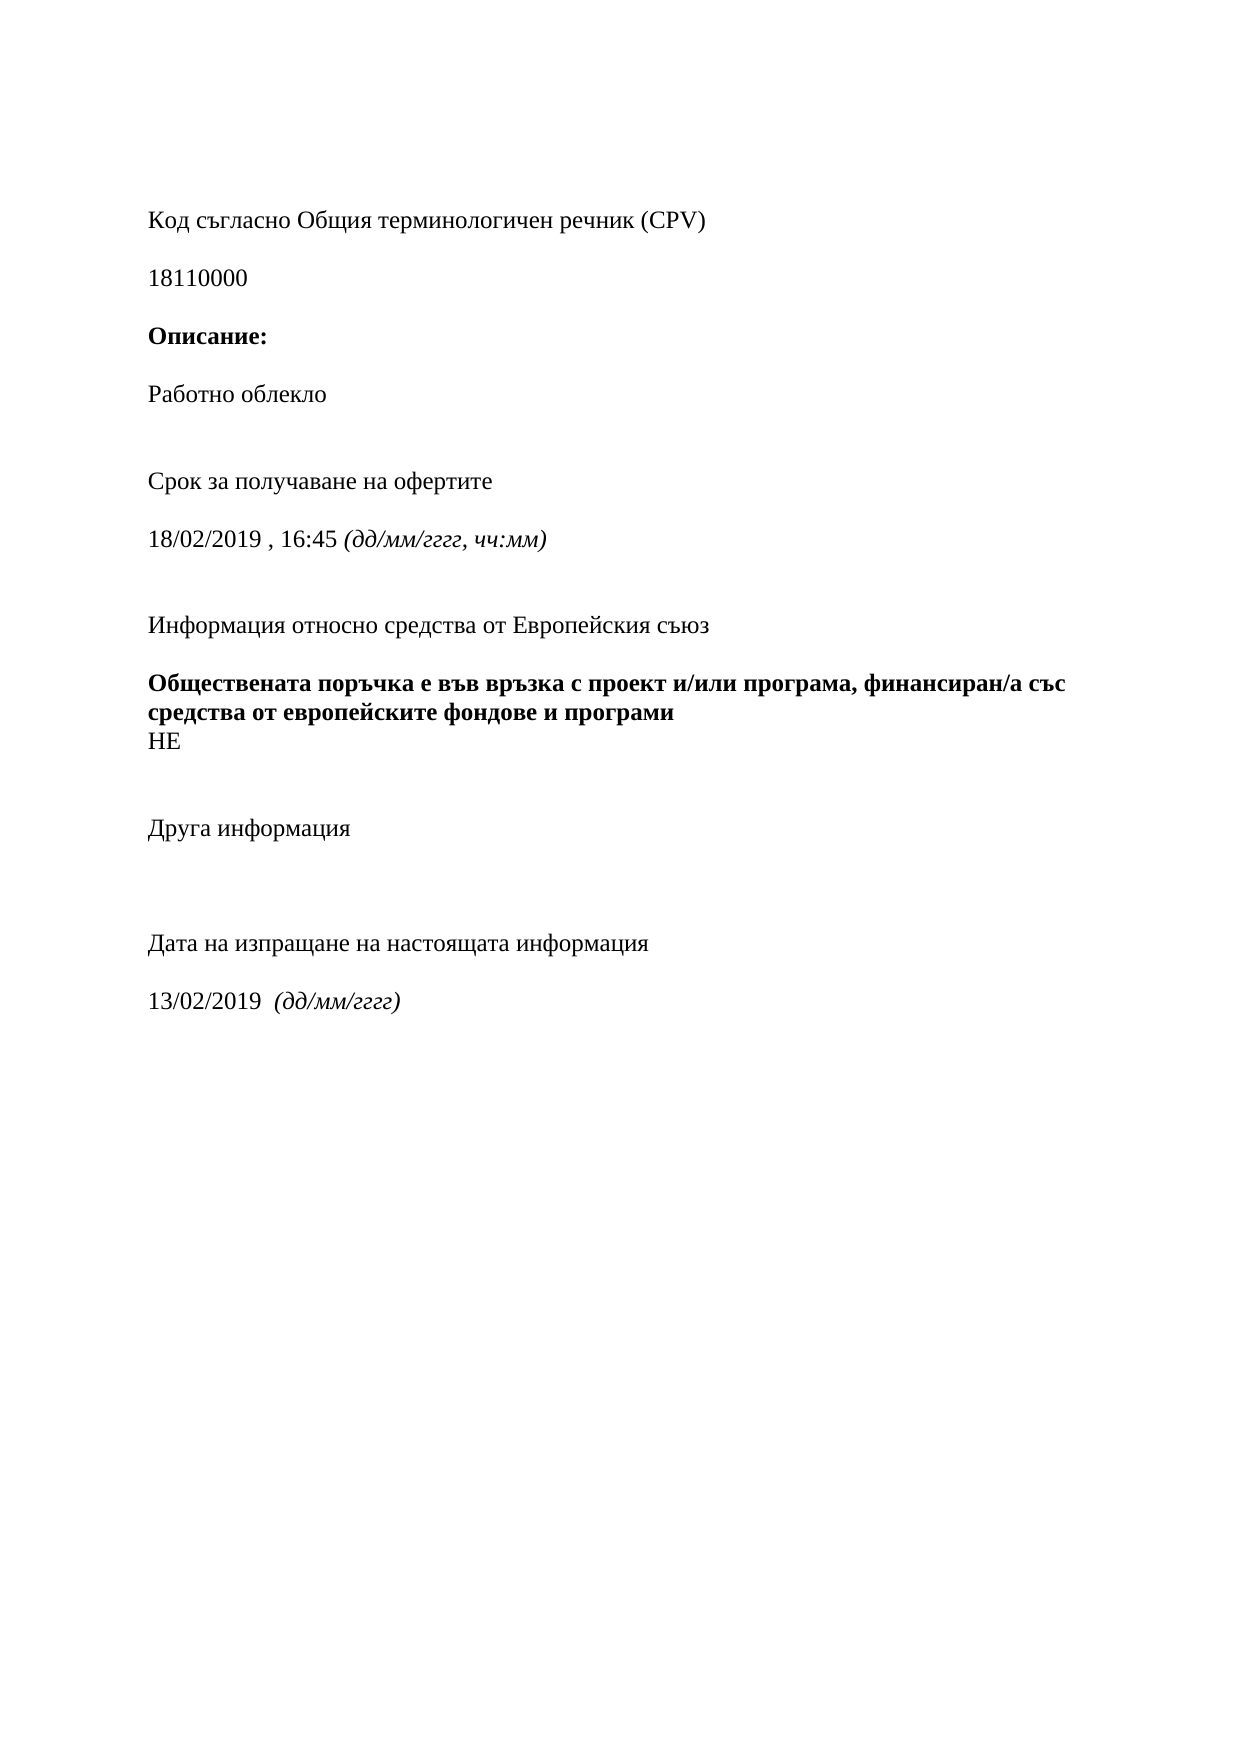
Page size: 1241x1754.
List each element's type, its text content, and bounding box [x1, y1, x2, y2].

text Работно облекло [148, 379, 1093, 408]
text Обществената поръчка е във връзка с проект и/или програма, финансиран/а със средства от европейските фондове и програми [148, 668, 1093, 726]
text Описание: [148, 321, 1093, 350]
text Срок за получаване на офертите [148, 466, 1093, 495]
text НЕ [148, 726, 1093, 755]
text Друга информация [148, 813, 1093, 841]
text 18/02/2019 , 16:45 (дд/мм/гггг, чч:мм) [148, 524, 1093, 553]
text 18110000 [148, 263, 1093, 292]
text Дата на изпращане на настоящата информация [148, 928, 1093, 957]
text 13/02/2019 (дд/мм/гггг) [148, 986, 1093, 1015]
text Код съгласно Общия терминологичен речник (CPV) [148, 206, 1093, 234]
text Информация относно средства от Европейския съюз [148, 611, 1093, 639]
